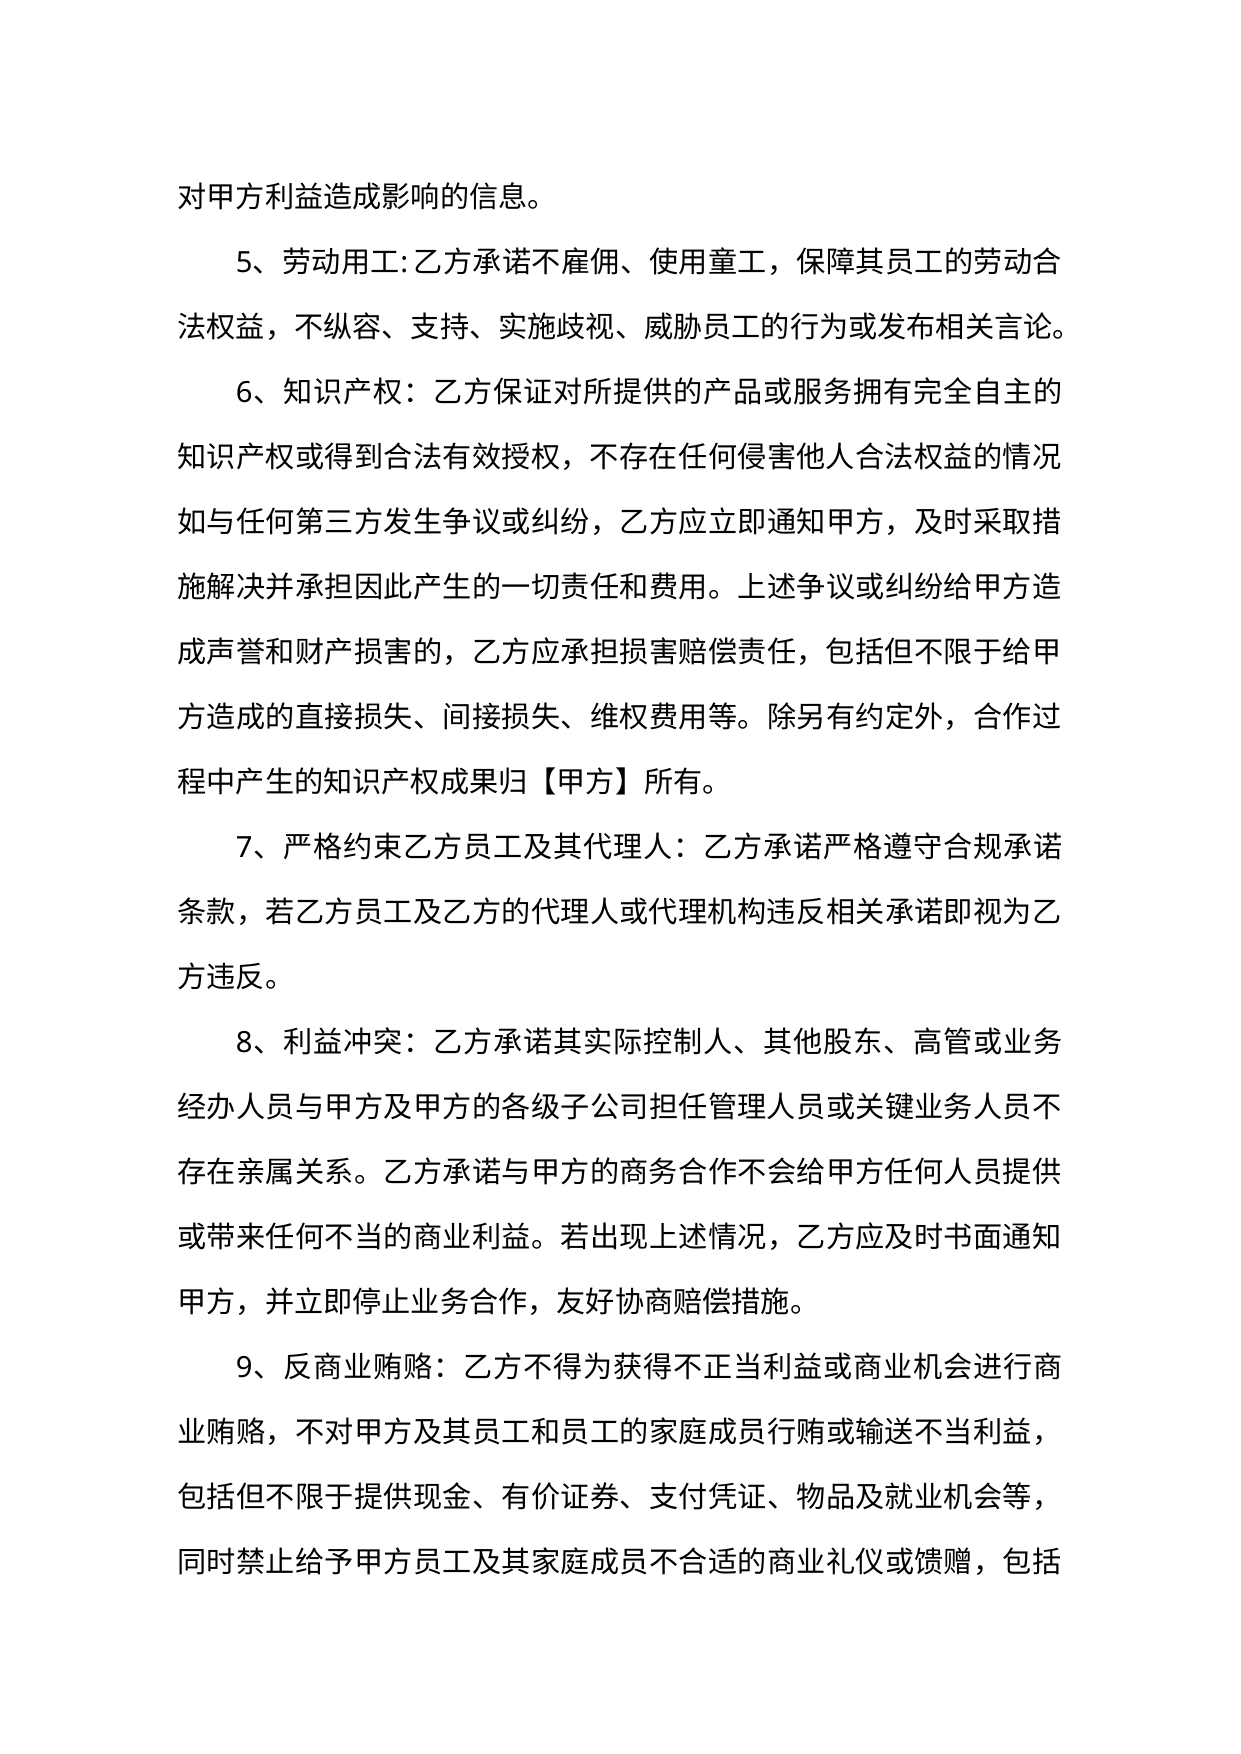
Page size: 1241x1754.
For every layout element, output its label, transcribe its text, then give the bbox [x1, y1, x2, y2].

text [177, 162, 1063, 227]
text 8、利益冲突：乙方承诺其实际控制人、其他股东、高管或业务经办人员与甲方及甲方的各级子公司担任管理人员或关键业务人员不存在亲属关系。乙方承诺与甲方的商务合作不会给甲方任何人员提供或带来任何不当的商业利益。若出现上述情况，乙方应及时书面通知甲方，并立即停止业务合作，友好协商赔偿措施。 [177, 1007, 1063, 1332]
text 5、劳动用工: 乙方承诺不雇佣、使用童工，保障其员工的劳动合法权益，不纵容、支持、实施歧视、威胁员工的行为或发布相关言论。 [177, 227, 1063, 357]
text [177, 1332, 1063, 1592]
text 7、严格约束乙方员工及其代理人：乙方承诺严格遵守合规承诺条款，若乙方员工及乙方的代理人或代理机构违反相关承诺即视为乙方违反。 [177, 812, 1063, 1007]
text 6、知识产权：乙方保证对所提供的产品或服务拥有完全自主的知识产权或得到合法有效授权，不存在任何侵害他人合法权益的情况。如与任何第三方发生争议或纠纷，乙方应立即通知甲方，及时采取措施解决并承担因此产生的一切责任和费用。上述争议或纠纷给甲方造成声誉和财产损害的，乙方应承担损害赔偿责任，包括但不限于给甲方造成的直接损失、间接损失、维权费用等。除另有约定外，合作过程中产生的知识产权成果归【甲方】所有。 [177, 357, 1063, 812]
